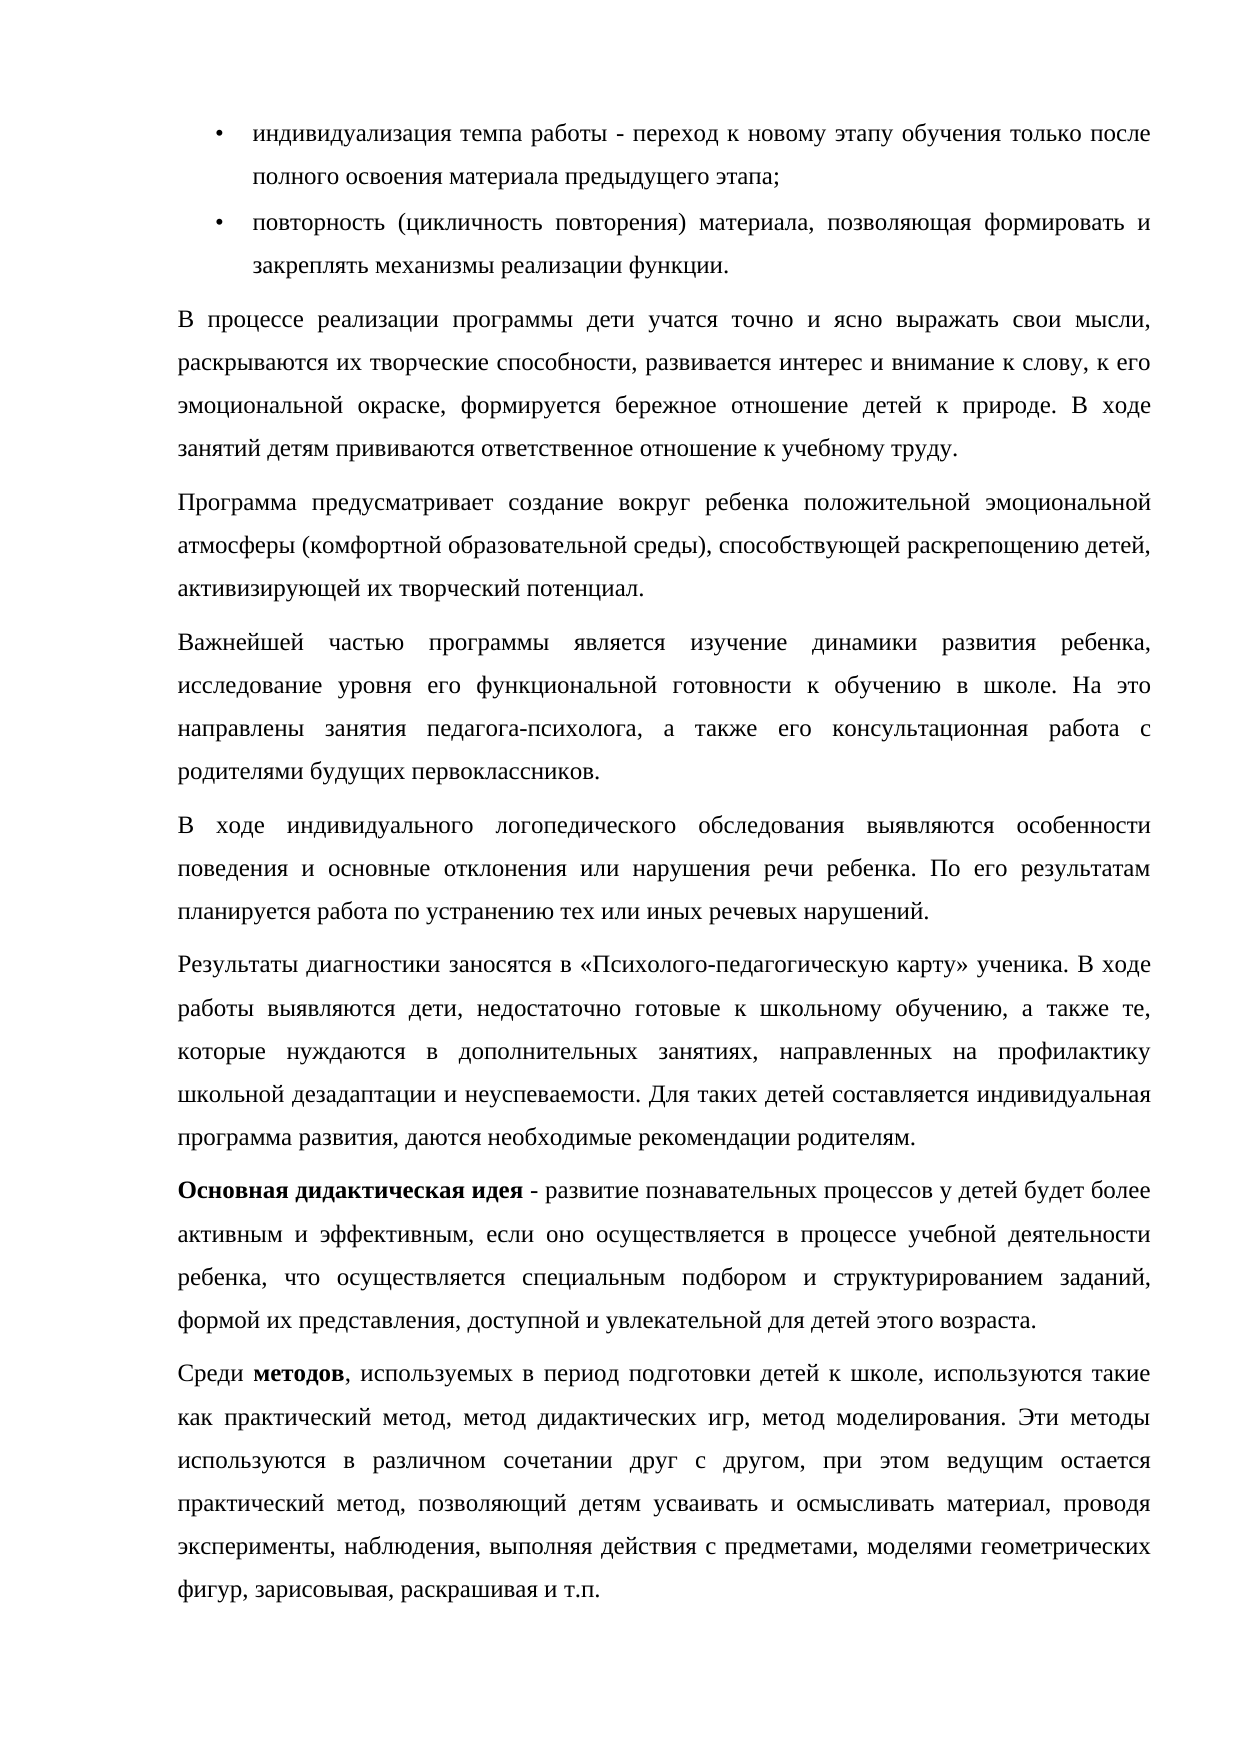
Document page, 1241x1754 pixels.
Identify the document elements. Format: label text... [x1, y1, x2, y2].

text Программа предусматривает создание вокруг ребенка положительной эмоциональной атмосферы (комфортной образовательной среды), способствующей раскрепощению детей, активизирующей их творческий потенциал. [177, 487, 1152, 602]
list индивидуализация темпа работы - переход к новому этапу обучения только после полного освоения материала предыдущего этапа; [215, 118, 1152, 190]
text Среди методов, используемых в период подготовки детей к школе, используются такие как практический метод, метод дидактических игр, метод моделирования. Эти методы используются в различном сочетании друг с другом, при этом ведущим остается практический метод, позволяющий детям усваивать и осмысливать материал, проводя эксперименты, наблюдения, выполняя действия с предметами, моделями геометрических фигур, зарисовывая, раскрашивая и т.п. [177, 1358, 1152, 1603]
text Основная дидактическая идея - развитие познавательных процессов у детей будет более активным и эффективным, если оно осуществляется в процессе учебной деятельности ребенка, что осуществляется специальным подбором и структурированием заданий, формой их представления, доступной и увлекательной для детей этого возраста. [177, 1176, 1152, 1334]
text В процессе реализации программы дети учатся точно и ясно выражать свои мысли, раскрываются их творческие способности, развивается интерес и внимание к слову, к его эмоциональной окраске, формируется бережное отношение детей к природе. В ходе занятий детям прививаются ответственное отношение к учебному труду. [177, 304, 1152, 462]
list повторность (цикличность повторения) материала, позволяющая формировать и закреплять механизмы реализации функции. [215, 207, 1152, 279]
text В ходе индивидуального логопедического обследования выявляются особенности поведения и основные отклонения или нарушения речи ребенка. Пo его результатам планируется работа по устранению тех или иных речевых нарушений. [177, 810, 1152, 925]
text Результаты диагностики заносятся в «Психолого-педагогическую карту» ученика. В ходе работы выявляются дети, недостаточно готовые к школьному обучению, а также те, которые нуждаются в дополнительных занятиях, направленных на профилактику школьной дезадаптации и неуспеваемости. Для таких детей составляется индивидуальная программа развития, даются необходимые рекомендации родителям. [177, 949, 1152, 1151]
text Важнейшей частью программы является изучение динамики развития ребенка, исследование уровня его функциональной готовности к обучению в школе. На это направлены занятия педагога-психолога, а также его консультационная работа с родителями будущих первоклассников. [177, 627, 1152, 785]
